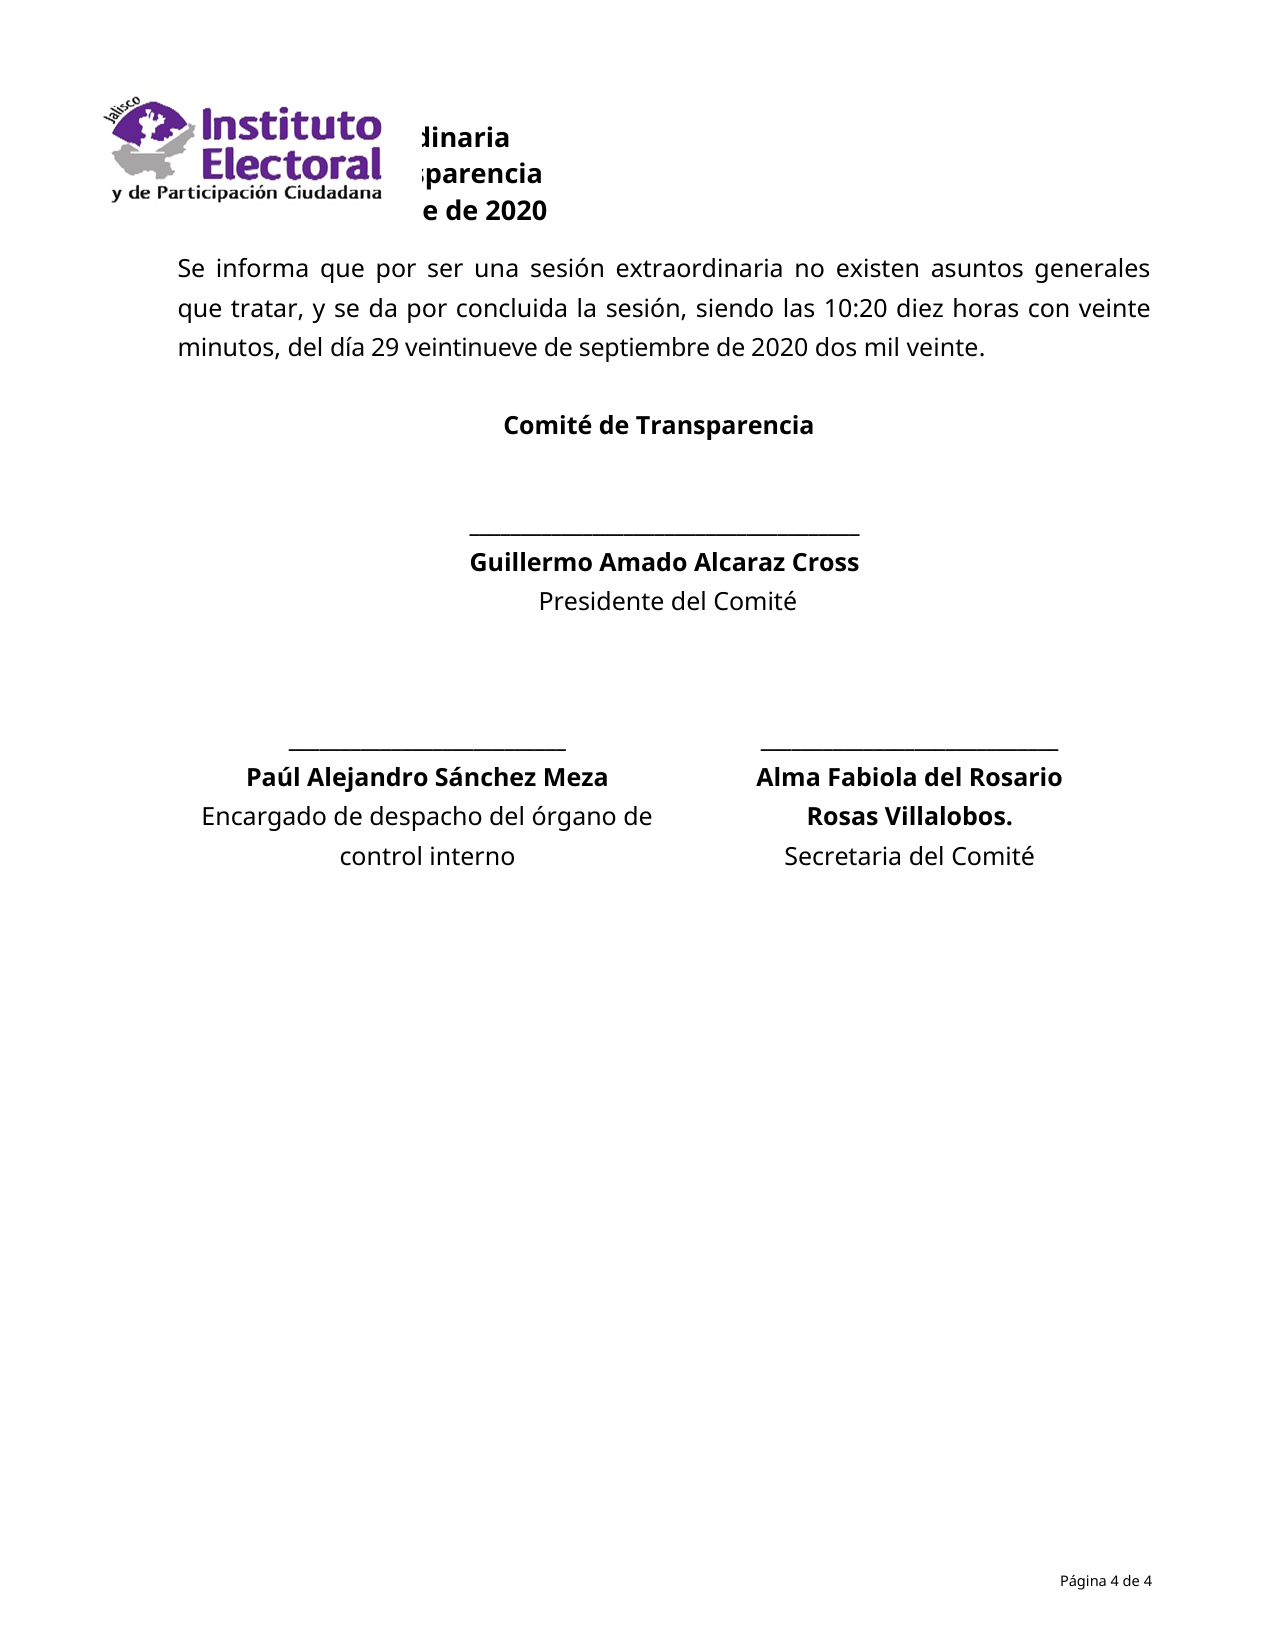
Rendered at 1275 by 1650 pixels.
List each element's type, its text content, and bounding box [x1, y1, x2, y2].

text Se informa que por ser una sesión extraordinaria no existen asuntos generales que tratar, y se da por concluida la sesión, siendo las 10:20 diez horas con veinte minutos, del día 29 veintinueve de septiembre de 2020 dos mil veinte. [177, 251, 1152, 363]
table_cell ______________________________________ Guillermo Amado Alcaraz Cross Presidente del Comité [182, 446, 1147, 642]
table_cell ___________________________ Paúl Alejandro Sánchez Meza Encargado de despacho del órgano de control interno [182, 642, 672, 876]
table_cell _____________________________ Alma Fabiola del Rosario Rosas Villalobos. Secretaria del Comité [672, 642, 1147, 876]
table_header Comité de Transparencia [182, 408, 1147, 446]
picture [59, 64, 422, 233]
